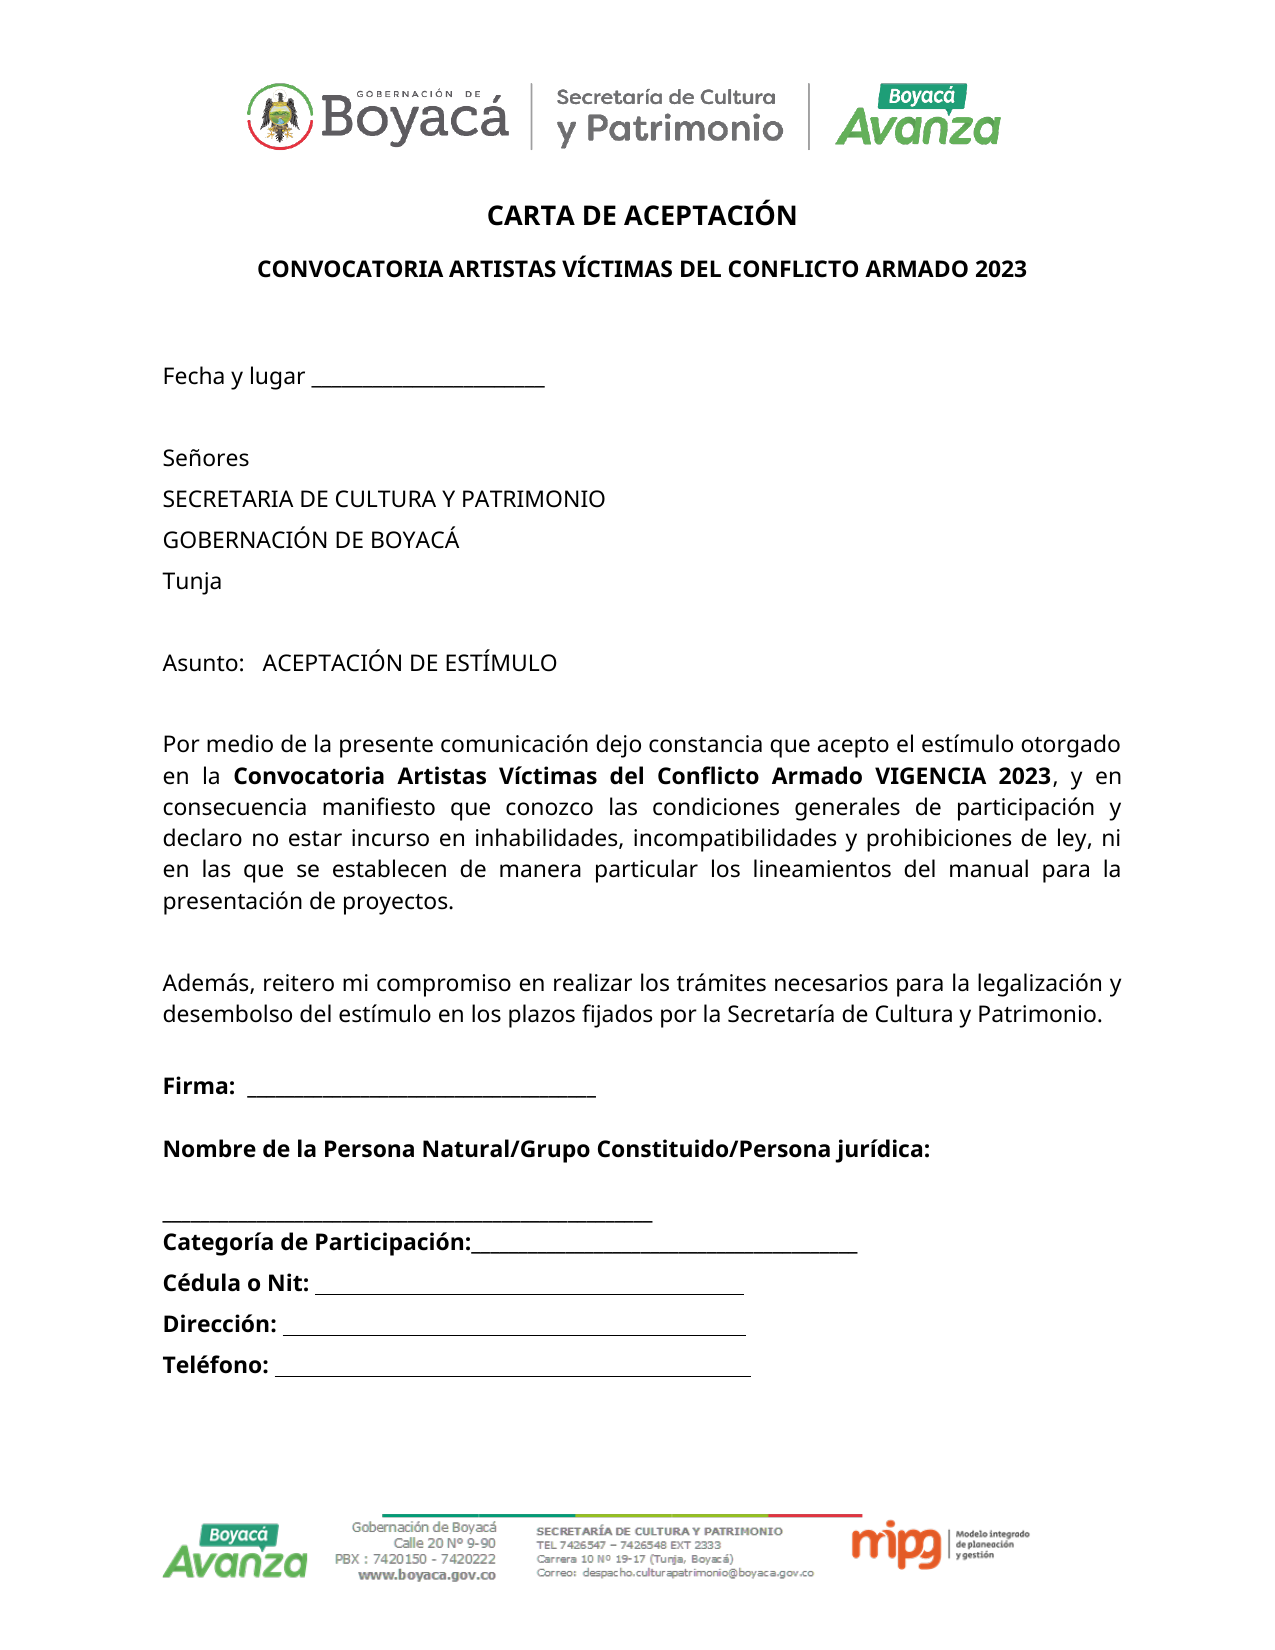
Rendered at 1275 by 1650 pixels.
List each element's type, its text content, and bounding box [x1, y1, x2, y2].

text Además, reitero mi compromiso en realizar los trámites necesarios para la legalización y desembolso del estímulo en los plazos fijados por la Secretaría de Cultura y Patrimonio. [162, 967, 1122, 1029]
text Por medio de la presente comunicación dejo constancia que acepto el estímulo otorgado en la Convocatoria Artistas Víctimas del Conflicto Armado VIGENCIA 2023, y en consecuencia manifiesto que conozco las condiciones generales de participación y declaro no estar incurso en inhabilidades, incompatibilidades y prohibiciones de ley, ni en las que se establecen de manera particular los lineamientos del manual para la presentación de proyectos. [162, 728, 1122, 916]
text Fecha y lugar _______________________ [162, 360, 1122, 391]
text Señores [162, 442, 1122, 473]
text Asunto: ACEPTACIÓN DE ESTÍMULO [162, 647, 1122, 678]
text Cédula o Nit: [162, 1267, 1122, 1298]
text Teléfono: [162, 1349, 1122, 1381]
text GOBERNACIÓN DE BOYACÁ [162, 524, 1122, 555]
text SECRETARIA DE CULTURA Y PATRIMONIO [162, 483, 1122, 514]
subtitle Categoría de Participación:_________________________________________ [162, 1226, 1122, 1257]
text CONVOCATORIA ARTISTAS VÍCTIMAS DEL CONFLICTO ARMADO 2023 [162, 253, 1122, 284]
subtitle Nombre de la Persona Natural/Grupo Constituido/Persona jurídica: [162, 1132, 1122, 1164]
subtitle Dirección: [162, 1308, 1122, 1339]
picture [162, 1513, 1043, 1610]
text Tunja [162, 565, 1122, 596]
text CARTA DE ACEPTACIÓN [162, 107, 1122, 233]
picture [177, 47, 1070, 177]
subtitle ____________________________________________________ [162, 1195, 1122, 1226]
subtitle Firma: _____________________________________ [162, 1070, 1122, 1101]
